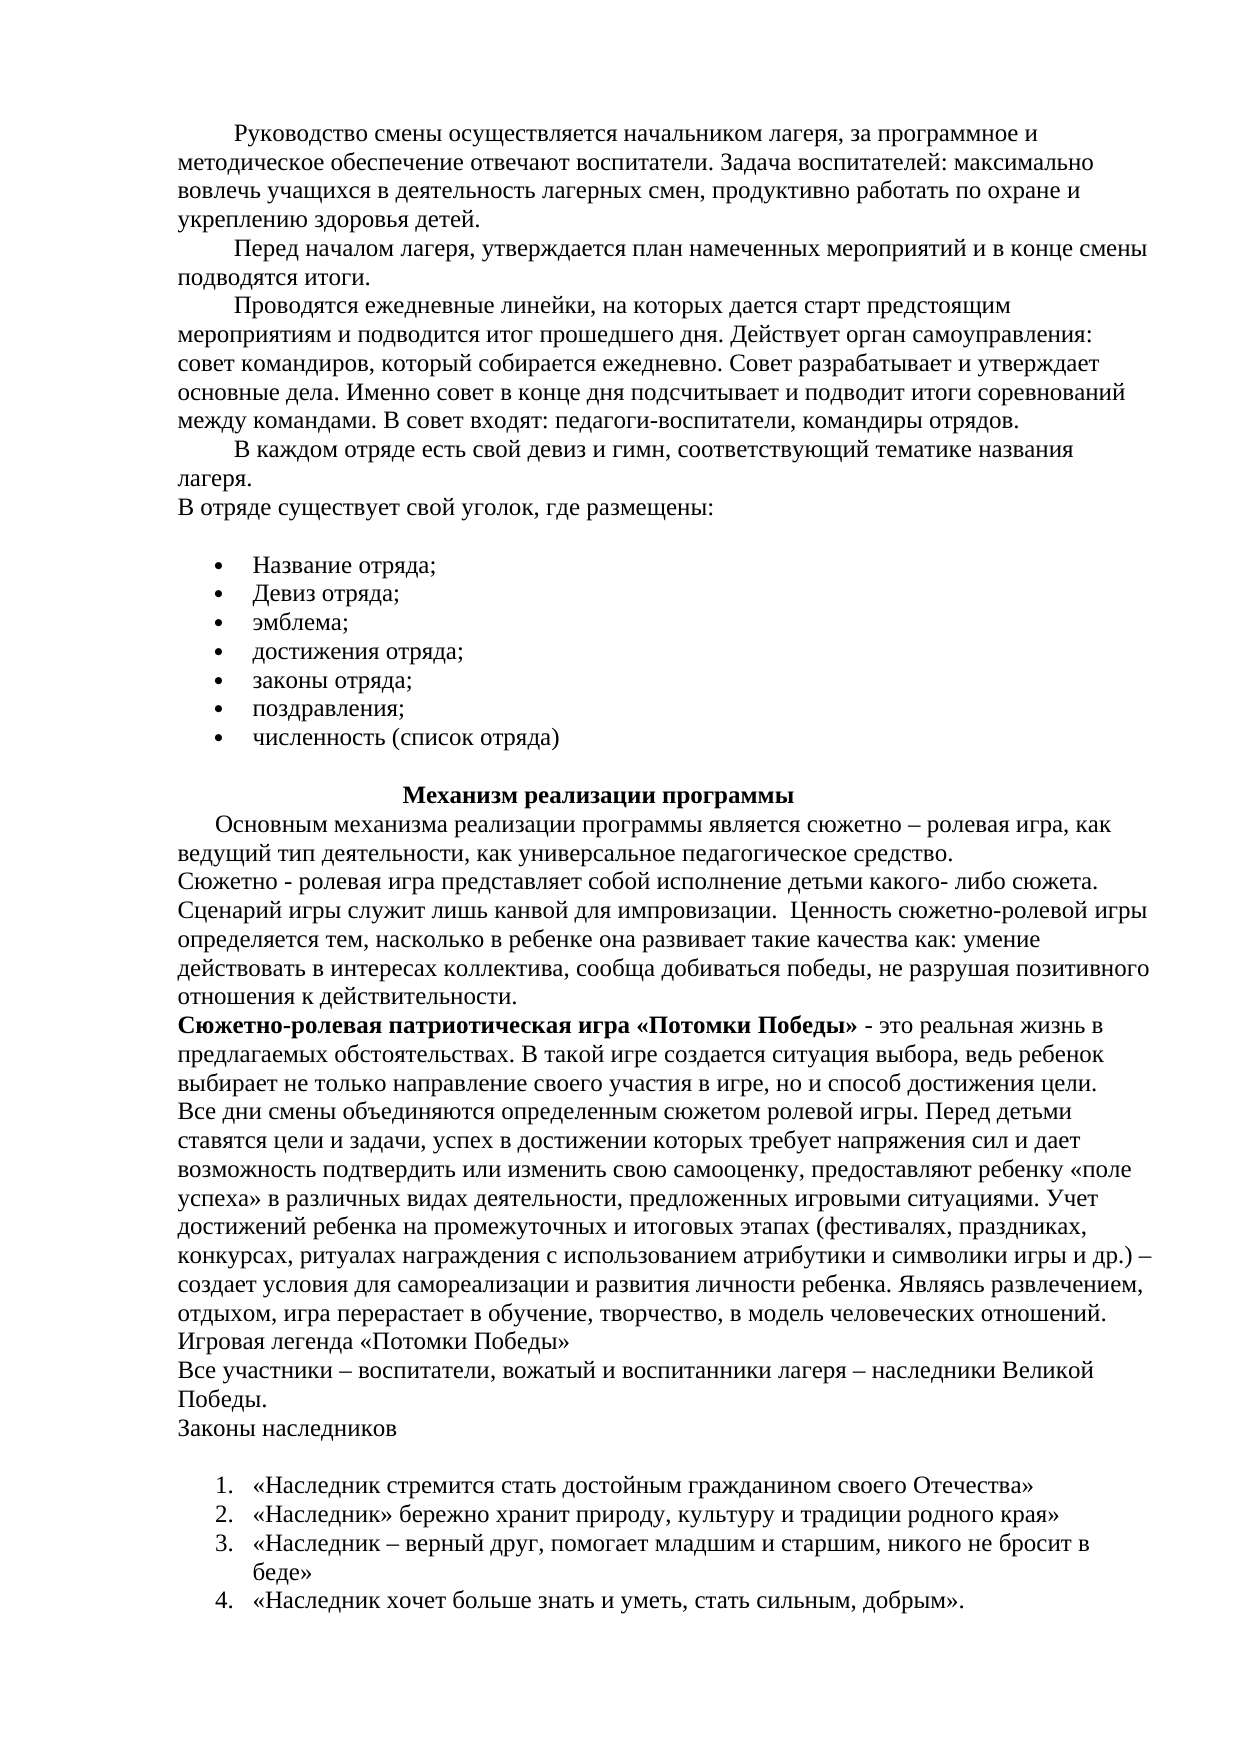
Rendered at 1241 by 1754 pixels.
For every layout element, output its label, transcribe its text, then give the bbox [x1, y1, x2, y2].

list Девиз отряда; [215, 578, 1152, 607]
text В отряде существует свой уголок, где размещены: [177, 492, 1152, 521]
text Все участники – воспитатели, вожатый и воспитанники лагеря – наследники Великой Победы. [177, 1355, 1152, 1413]
text В каждом отряде есть свой девиз и гимн, соответствующий тематике названия лагеря. [177, 434, 1152, 492]
list численность (список отряда) [215, 722, 1152, 751]
list эмблема; [215, 607, 1152, 636]
list достижения отряда; [215, 636, 1152, 665]
text Руководство смены осуществляется начальником лагеря, за программное и методическое обеспечение отвечают воспитатели. Задача воспитателей: максимально вовлечь учащихся в деятельность лагерных смен, продуктивно работать по охране и укреплению здоровья детей. [177, 118, 1152, 233]
list поздравления; [215, 693, 1152, 722]
text Перед началом лагеря, утверждается план намеченных мероприятий и в конце смены подводятся итоги. [177, 233, 1152, 291]
list законы отряда; [215, 665, 1152, 693]
text Сюжетно-ролевая патриотическая игра «Потомки Победы» - это реальная жизнь в предлагаемых обстоятельствах. В такой игре создается ситуация выбора, ведь ребенок выбирает не только направление своего участия в игре, но и способ достижения цели. [177, 1010, 1152, 1096]
list Название отряда; [215, 550, 1152, 578]
list «Наследник стремится стать достойным гражданином своего Отечества» [215, 1471, 1152, 1499]
text Проводятся ежедневные линейки, на которых дается старт предстоящим мероприятиям и подводится итог прошедшего дня. Действует орган самоуправления: совет командиров, который собирается ежедневно. Совет разрабатывает и утверждает основные дела. Именно совет в конце дня подсчитывает и подводит итоги соревнований между командами. В совет входят: педагоги-воспитатели, командиры отрядов. [177, 291, 1152, 434]
text Все дни смены объединяются определенным сюжетом ролевой игры. Перед детьми ставятся цели и задачи, успех в достижении которых требует напряжения сил и дает возможность подтвердить или изменить свою самооценку, предоставляют ребенку «поле успеха» в различных видах деятельности, предложенных игровыми ситуациями. Учет достижений ребенка на промежуточных и итоговых этапах (фестивалях, праздниках, конкурсах, ритуалах награждения с использованием атрибутики и символики игры и др.) – создает условия для самореализации и развития личности ребенка. Являясь развлечением, отдыхом, игра перерастает в обучение, творчество, в модель человеческих отношений. [177, 1096, 1152, 1326]
list «Наследник хочет больше знать и уметь, стать сильным, добрым». [215, 1586, 1152, 1614]
list «Наследник – верный друг, помогает младшим и старшим, никого не бросит в беде» [215, 1528, 1152, 1586]
text Механизм реализации программы [177, 780, 1152, 809]
text Игровая легенда «Потомки Победы» [177, 1326, 1152, 1355]
list «Наследник» бережно хранит природу, культуру и традиции родного края» [215, 1499, 1152, 1528]
text Основным механизма реализации программы является сюжетно – ролевая игра, как ведущий тип деятельности, как универсальное педагогическое средство. [177, 809, 1152, 866]
text Законы наследников [177, 1413, 1152, 1441]
text Сюжетно - ролевая игра представляет собой исполнение детьми какого- либо сюжета. Сценарий игры служит лишь канвой для импровизации. Ценность сюжетно-ролевой игры определяется тем, насколько в ребенке она развивает такие качества как: умение действовать в интересах коллектива, сообща добиваться победы, не разрушая позитивного отношения к действительности. [177, 866, 1152, 1010]
